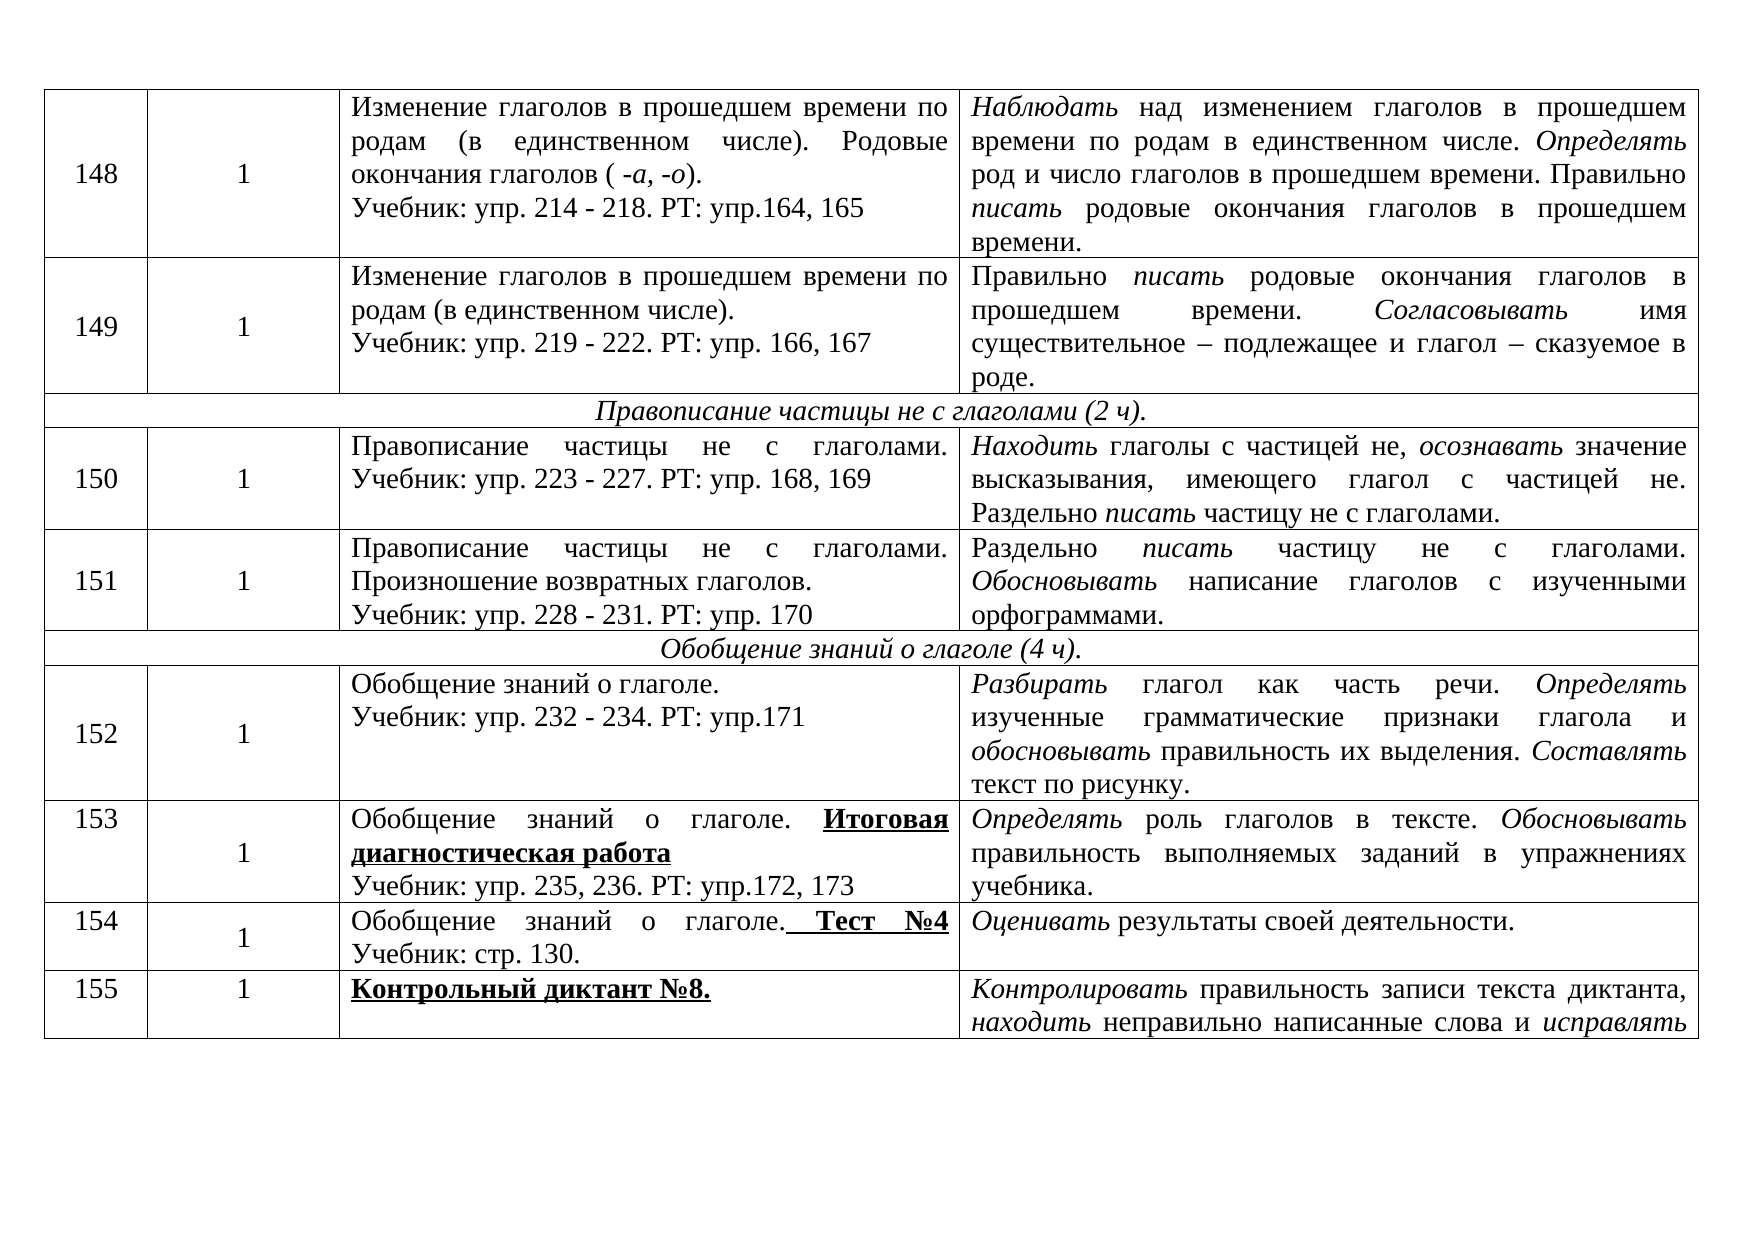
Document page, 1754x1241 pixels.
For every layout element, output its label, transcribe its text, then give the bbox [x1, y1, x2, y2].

table_cell 1 [148, 801, 339, 902]
table_cell Раздельно писать частицу не с глаголами. Обосновывать написание глаголов с изученными орфограммами. [960, 530, 1698, 630]
table_cell 1 [148, 666, 339, 800]
table_cell 1 [148, 971, 339, 1038]
table_cell Изменение глаголов в прошедшем времени по родам (в единственном числе). Учебник: упр. 219 - 222. РТ: упр. 166, 167 [340, 258, 959, 392]
table_cell Правописание частицы не с глаголами. Произношение возвратных глаголов. Учебник: упр. 228 - 231. РТ: упр. 170 [340, 530, 959, 630]
table_cell Обобщение знаний о глаголе. Итоговая диагностическая работа Учебник: упр. 235, 236. РТ: упр.172, 173 [340, 801, 959, 902]
table_cell Правописание частицы не с глаголами (2 ч). [45, 394, 1698, 427]
table_cell Обобщение знаний о глаголе. Учебник: упр. 232 - 234. РТ: упр.171 [340, 666, 959, 800]
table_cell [340, 971, 959, 1038]
table_cell Определять роль глаголов в тексте. Обосновывать правильность выполняемых заданий в упражнениях учебника. [960, 801, 1698, 902]
table_cell 1 [148, 903, 339, 970]
table_cell 149 [45, 258, 147, 392]
table_cell 155 [45, 971, 147, 1038]
table_cell 1 [148, 530, 339, 630]
table_cell 1 [148, 90, 339, 257]
table_cell 1 [148, 258, 339, 392]
table_cell 153 [45, 801, 147, 902]
table_cell Находить глаголы с частицей не, осознавать значение высказывания, имеющего глагол с частицей не. Раздельно писать частицу не с глаголами. [960, 428, 1698, 529]
table_cell 154 [45, 903, 147, 970]
table_cell 148 [45, 90, 147, 257]
table_cell 151 [45, 530, 147, 630]
table_cell 1 [148, 428, 339, 529]
table_cell Наблюдать над изменением глаголов в прошедшем времени по родам в единственном числе. Определять род и число глаголов в прошедшем времени. Правильно писать родовые окончания глаголов в прошедшем времени. [960, 90, 1698, 257]
table_cell Оценивать результаты своей деятельности. [960, 903, 1698, 970]
table_cell Правописание частицы не с глаголами. Учебник: упр. 223 - 227. РТ: упр. 168, 169 [340, 428, 959, 529]
table_cell Разбирать глагол как часть речи. Определять изученные грамматические признаки глагола и обосновывать правильность их выделения. Составлять текст по рисунку. [960, 666, 1698, 800]
table_cell 152 [45, 666, 147, 800]
table_cell Обобщение знаний о глаголе (4 ч). [45, 631, 1698, 665]
table_cell Обобщение знаний о глаголе. Тест №4 Учебник: стр. 130. [340, 903, 959, 970]
table_cell 150 [45, 428, 147, 529]
table_cell Изменение глаголов в прошедшем времени по родам (в единственном числе). Родовые окончания глаголов ( -а, -о). Учебник: упр. 214 - 218. РТ: упр.164, 165 [340, 90, 959, 257]
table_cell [960, 971, 1698, 1038]
table_cell Правильно писать родовые окончания глаголов в прошедшем времени. Согласовывать имя существительное – подлежащее и глагол – сказуемое в роде. [960, 258, 1698, 392]
